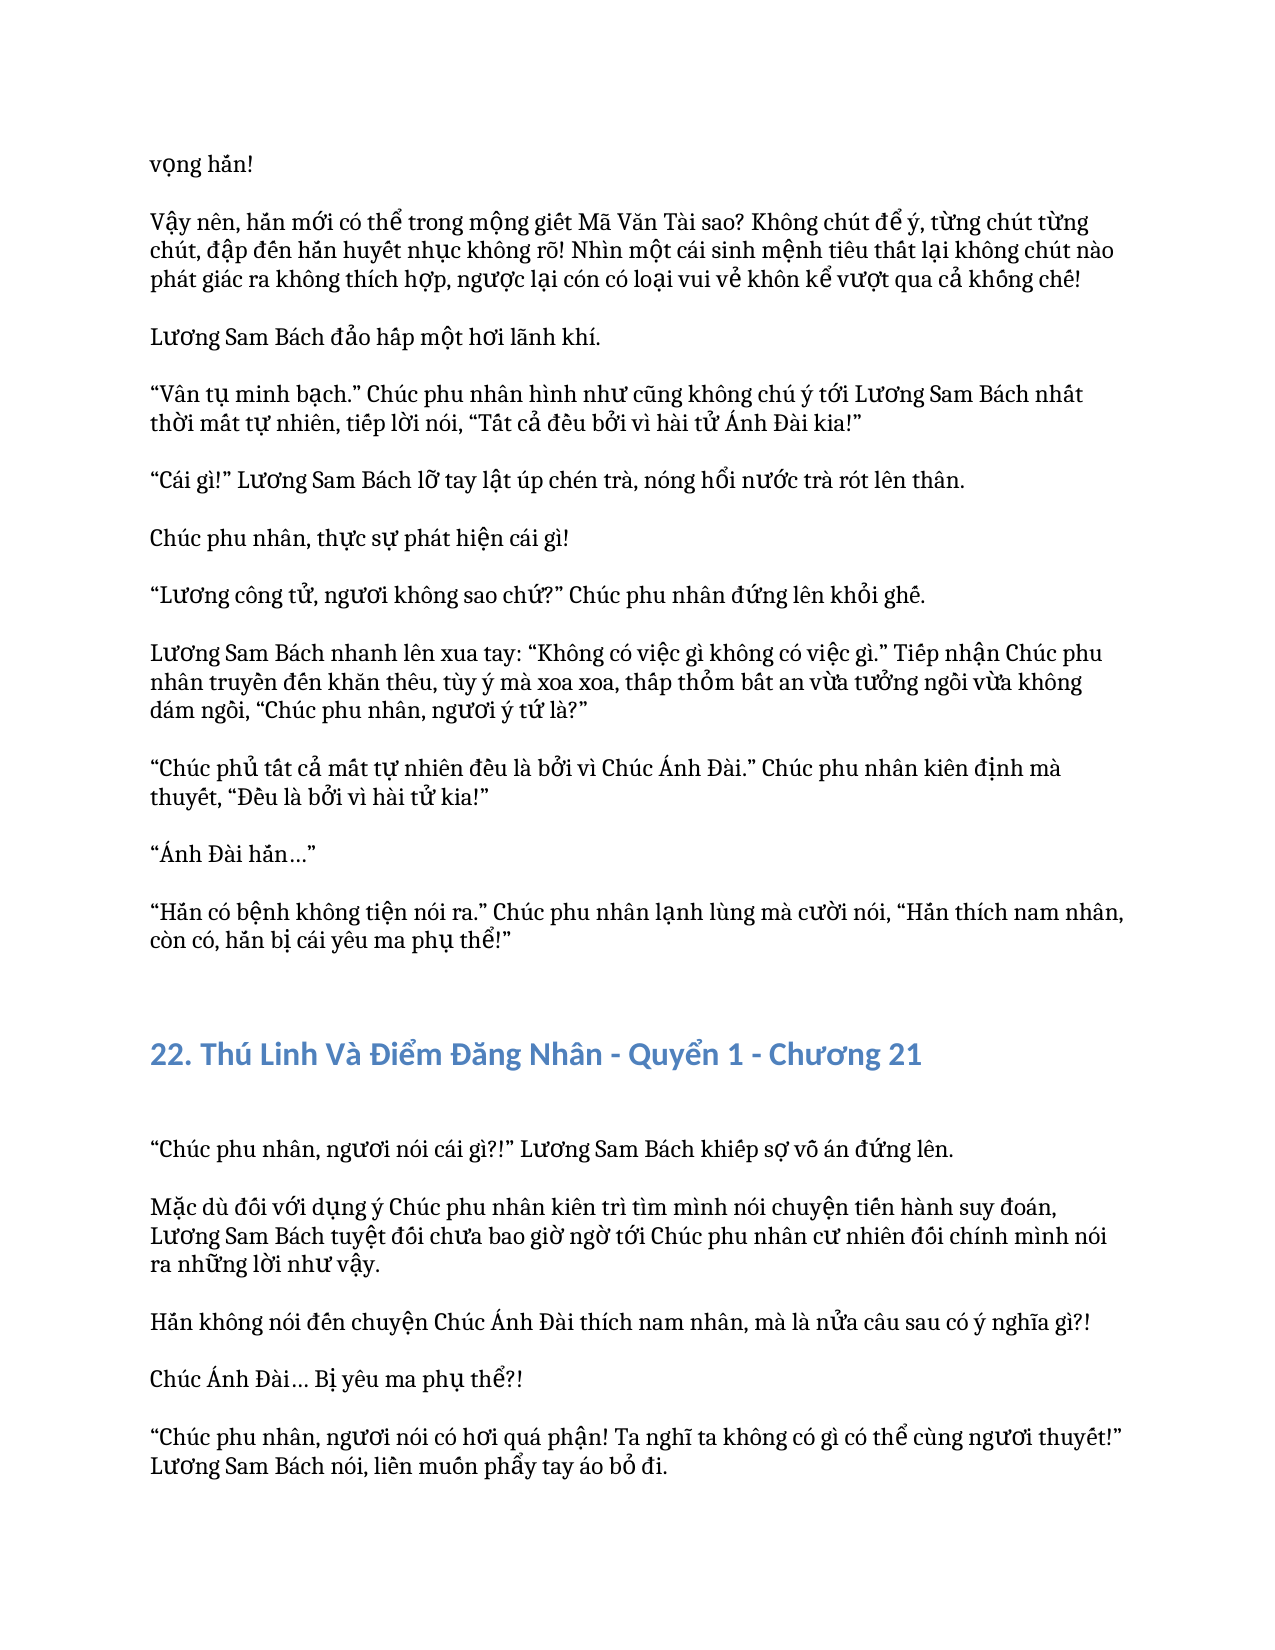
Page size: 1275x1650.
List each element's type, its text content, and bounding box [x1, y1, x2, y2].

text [150, 1078, 1125, 1480]
subtitle 22. Thú Linh Và Điểm Đăng Nhân - Quyển 1 - Chương 21 [150, 1033, 1125, 1074]
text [150, 150, 1125, 1012]
